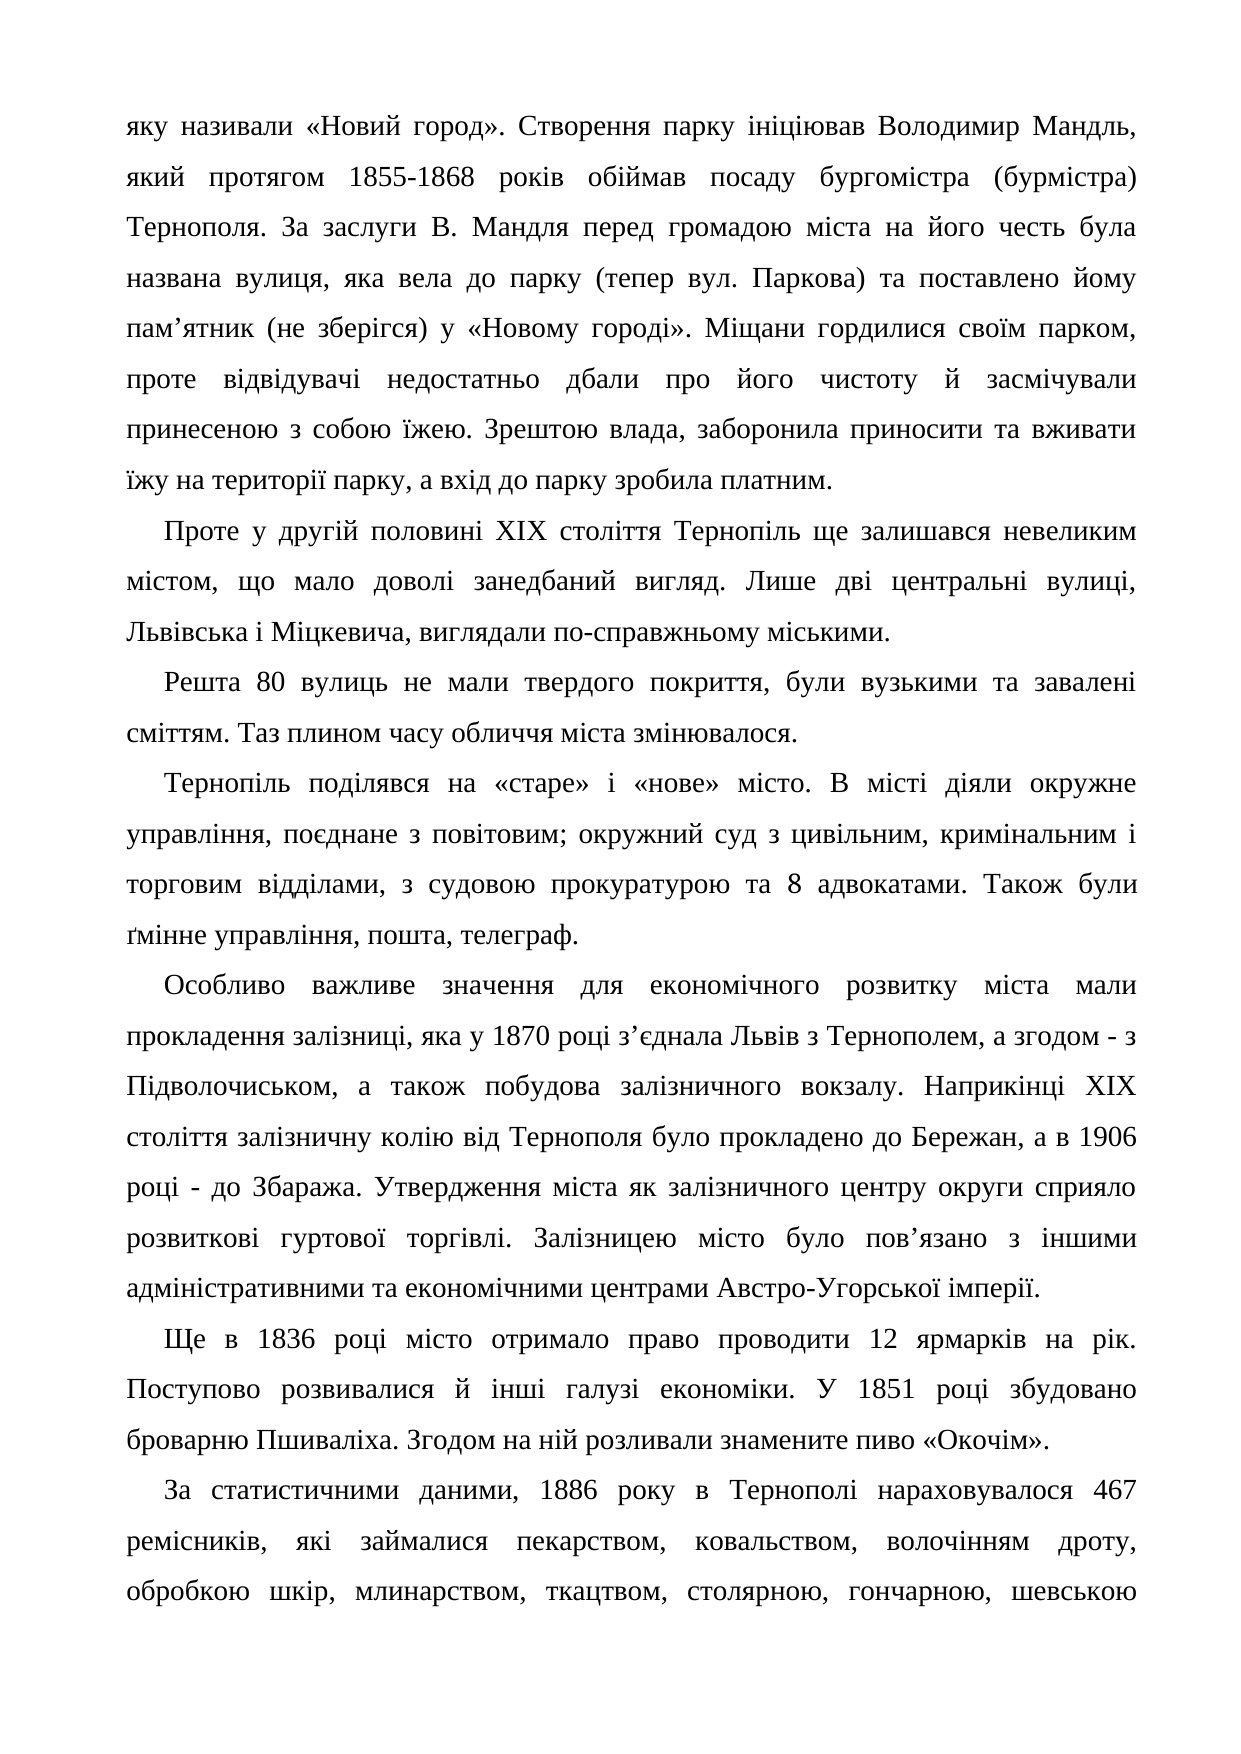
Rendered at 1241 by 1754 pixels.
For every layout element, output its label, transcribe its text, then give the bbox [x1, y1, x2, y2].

text Решта 80 вулиць не мали твердого покриття, були вузькими та завалені сміттям. Таз плином часу обличчя міста змінювалося. [126, 651, 1138, 752]
text Проте у другій половині XIX століття Тернопіль ще залишався невеликим містом, що мало доволі занедбаний вигляд. Лише дві центральні вулиці, Львівська і Міцкевича, виглядали по-справжньому міськими. [126, 499, 1138, 651]
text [126, 95, 1138, 499]
text Ще в 1836 році місто отримало право проводити 12 ярмарків на рік. Поступово розвивалися й інші галузі економіки. У 1851 році збудовано броварню Пшиваліха. Згодом на ній розливали знамените пиво «Окочім». [126, 1308, 1138, 1459]
text Тернопіль поділявся на «старе» і «нове» місто. В місті діяли окружне управління, поєднане з повітовим; окружний суд з цивільним, кримінальним і торговим відділами, з судовою прокуратурою та 8 адвокатами. Також були ґмінне управління, пошта, телеграф. [126, 752, 1138, 954]
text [126, 1459, 1138, 1611]
text Особливо важливе значення для економічного розвитку міста мали прокладення залізниці, яка у 1870 році з’єднала Львів з Тернополем, а згодом - з Підволочиськом, а також побудова залізничного вокзалу. Наприкінці XIX століття залізничну колію від Тернополя було прокладено до Бережан, а в 1906 році - до Збаража. Утвердження міста як залізничного центру округи сприяло розвиткові гуртової торгівлі. Залізницею місто було пов’язано з іншими адміністративними та економічними центрами Австро-Угорської імперії. [126, 954, 1138, 1308]
